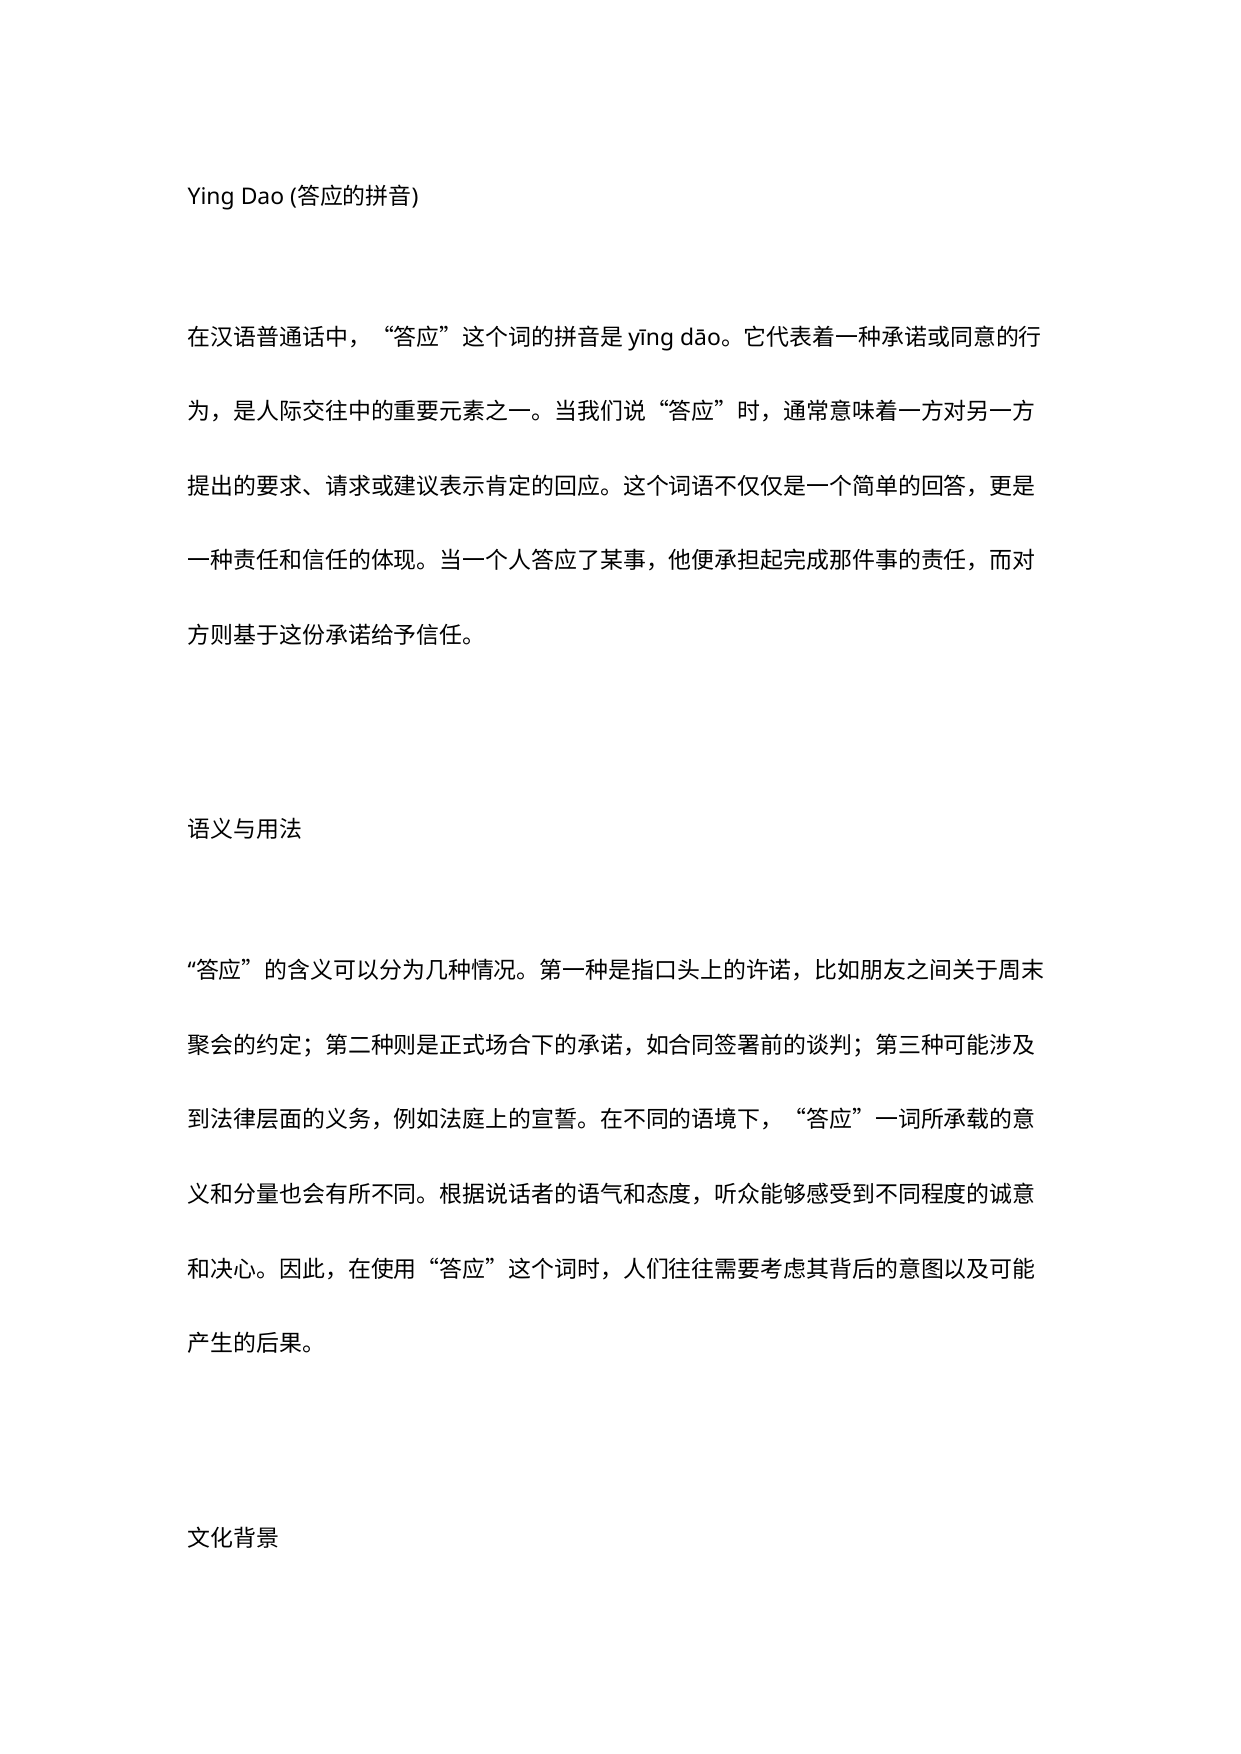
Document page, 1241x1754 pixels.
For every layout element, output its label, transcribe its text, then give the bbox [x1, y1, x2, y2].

text Ying Dao (答应的拼音) [187, 162, 1053, 227]
text 在汉语普通话中，“答应”这个词的拼音是 yīng dāo。它代表着一种承诺或同意的行为，是人际交往中的重要元素之一。当我们说“答应”时，通常意味着一方对另一方提出的要求、请求或建议表示肯定的回应。这个词语不仅仅是一个简单的回答，更是一种责任和信任的体现。当一个人答应了某事，他便承担起完成那件事的责任，而对方则基于这份承诺给予信任。 [187, 302, 1053, 666]
text 文化背景 [187, 1504, 1053, 1569]
text “答应”的含义可以分为几种情况。第一种是指口头上的许诺，比如朋友之间关于周末聚会的约定；第二种则是正式场合下的承诺，如合同签署前的谈判；第三种可能涉及到法律层面的义务，例如法庭上的宣誓。在不同的语境下，“答应”一词所承载的意义和分量也会有所不同。根据说话者的语气和态度，听众能够感受到不同程度的诚意和决心。因此，在使用“答应”这个词时，人们往往需要考虑其背后的意图以及可能产生的后果。 [187, 936, 1053, 1374]
text 语义与用法 [187, 796, 1053, 861]
